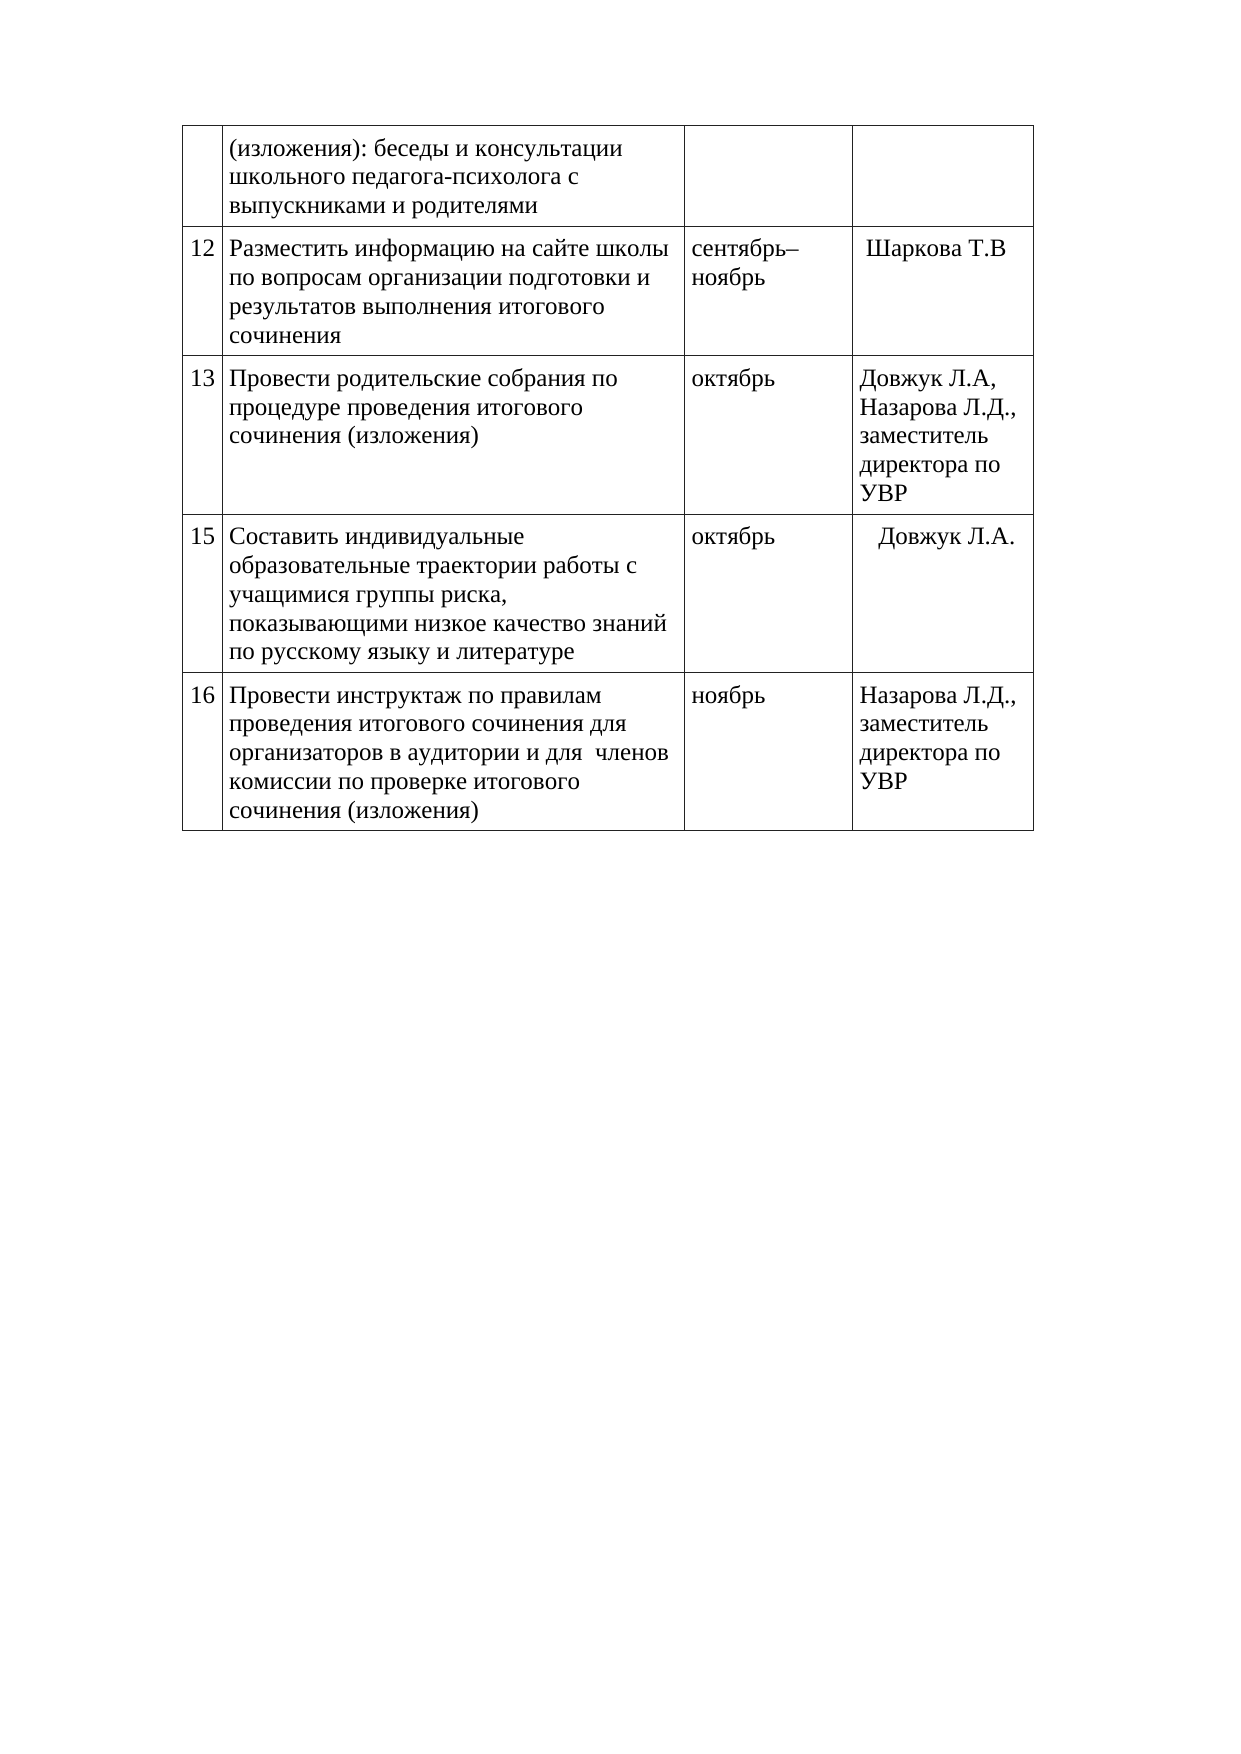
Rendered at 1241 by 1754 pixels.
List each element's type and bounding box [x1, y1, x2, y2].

table_header [176, 118, 1041, 838]
